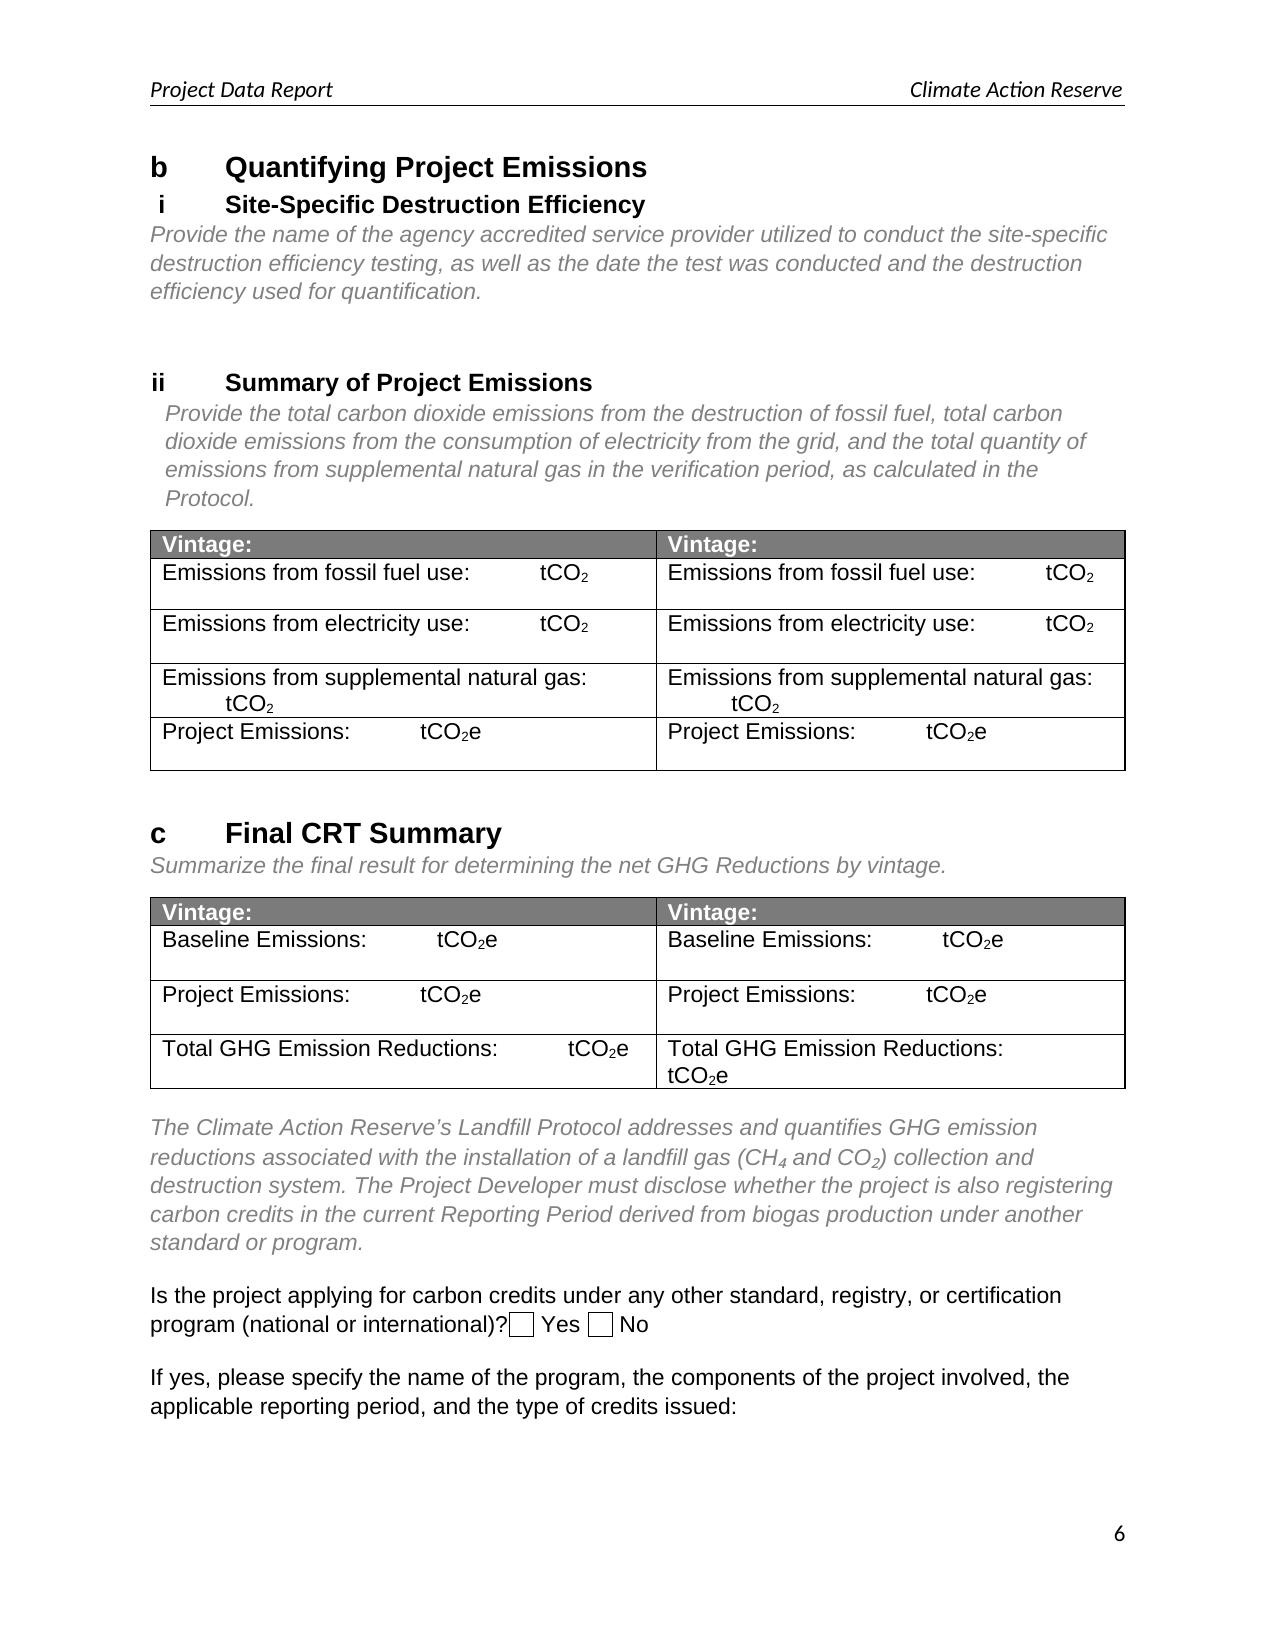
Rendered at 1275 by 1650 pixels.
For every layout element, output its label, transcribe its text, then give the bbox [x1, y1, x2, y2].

table_cell Emissions from supplemental natural gas: tCO2 [657, 664, 1124, 717]
table_cell Project Emissions: tCO2e [657, 718, 1124, 770]
table_cell Baseline Emissions: tCO2e [151, 926, 656, 980]
table_header Vintage: [151, 898, 656, 925]
table_cell Project Emissions: tCO2e [151, 718, 656, 770]
table_cell Total GHG Emission Reductions: tCO2e [151, 1035, 656, 1088]
table_cell Emissions from supplemental natural gas: tCO2 [151, 664, 656, 717]
table_cell Project Emissions: tCO2e [657, 981, 1124, 1034]
subtitle Site-Specific Destruction Efficiency [165, 190, 1125, 219]
subtitle The Climate Action Reserve’s Landfill Protocol addresses and quantifies GHG emission reductions associated with the installation of a landfill gas (CH₄ and CO₂) collection and destruction system. The Project Developer must disclose whether the project is also registering carbon credits in the current Reporting Period derived from biogas production under another standard or program. [150, 1114, 1125, 1255]
table_cell Emissions from fossil fuel use: tCO2 [657, 559, 1124, 608]
table_cell Emissions from electricity use: tCO2 [151, 610, 656, 663]
table_cell Emissions from fossil fuel use: tCO2 [151, 559, 656, 608]
subtitle Is the project applying for carbon credits under any other standard, registry, or certification program (national or international)? Yes No [150, 1282, 1125, 1337]
text Summarize the final result for determining the net GHG Reductions by vintage. [150, 852, 1125, 878]
table_cell Baseline Emissions: tCO2e [657, 926, 1124, 980]
subtitle Quantifying Project Emissions [150, 150, 1125, 183]
table_header Vintage: [657, 898, 1124, 925]
table_cell Emissions from electricity use: tCO2 [657, 610, 1124, 663]
subtitle Final CRT Summary [150, 816, 1125, 849]
text Provide the total carbon dioxide emissions from the destruction of fossil fuel, total carbon dioxide emissions from the consumption of electricity from the grid, and the total quantity of emissions from supplemental natural gas in the verification period, as calculated in the Protocol. [165, 399, 1125, 511]
subtitle If yes, please specify the name of the program, the components of the project involved, the applicable reporting period, and the type of credits issued: [150, 1364, 1125, 1419]
subtitle Summary of Project Emissions [165, 368, 1125, 397]
table_header Vintage: [657, 531, 1124, 558]
table_cell Project Emissions: tCO2e [151, 981, 656, 1034]
text Provide the name of the agency accredited service provider utilized to conduct the site-specific destruction efficiency testing, as well as the date the test was conducted and the destruction efficiency used for quantification. [150, 221, 1125, 304]
table_header Vintage: [151, 531, 656, 558]
table_cell Total GHG Emission Reductions: tCO2e [657, 1035, 1124, 1088]
